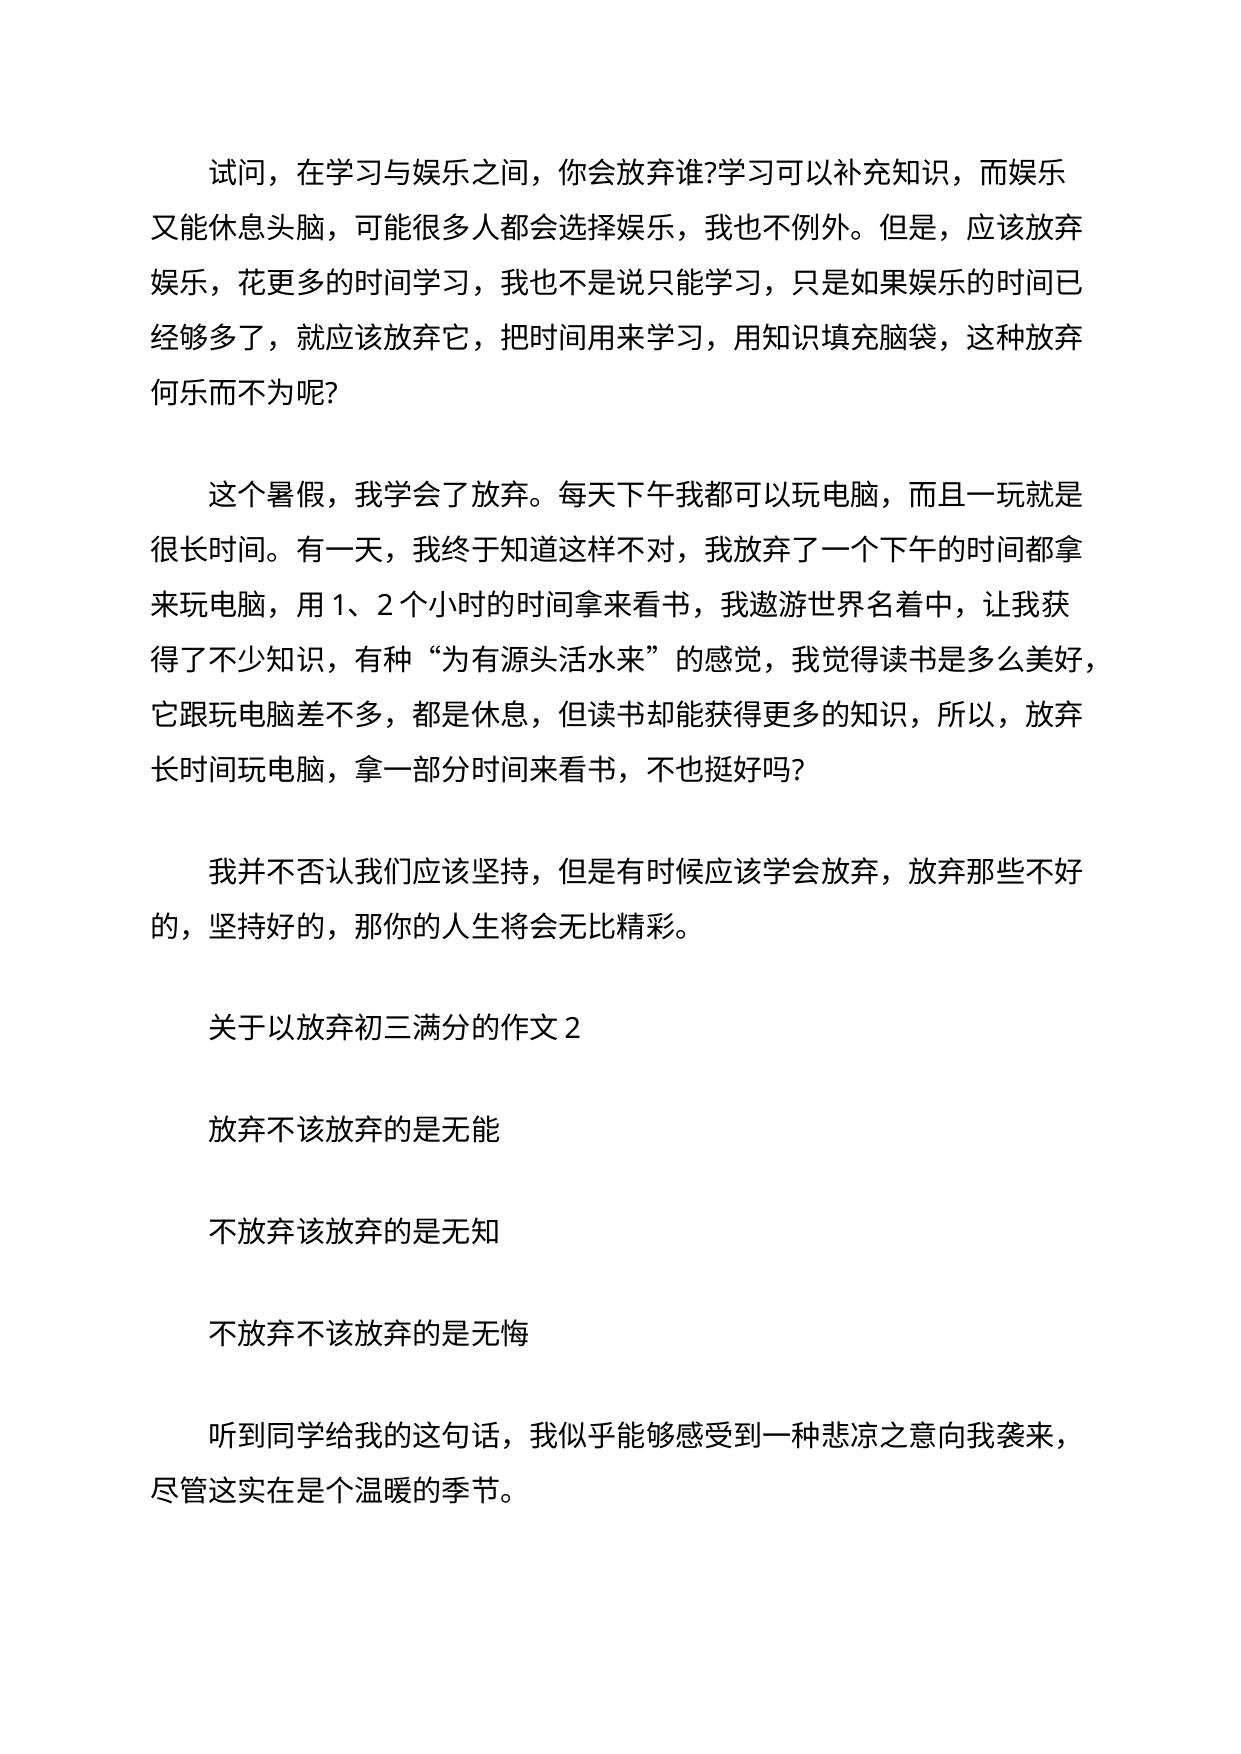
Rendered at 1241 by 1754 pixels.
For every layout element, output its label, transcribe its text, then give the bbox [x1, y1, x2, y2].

text 关于以放弃初三满分的作文2 [150, 1005, 1090, 1047]
text 不放弃不该放弃的是无悔 [150, 1310, 1090, 1353]
text 试问，在学习与娱乐之间，你会放弃谁?学习可以补充知识，而娱乐又能休息头脑，可能很多人都会选择娱乐，我也不例外。但是，应该放弃娱乐，花更多的时间学习，我也不是说只能学习，只是如果娱乐的时间已经够多了，就应该放弃它，把时间用来学习，用知识填充脑袋，这种放弃何乐而不为呢? [150, 150, 1090, 412]
text 我并不否认我们应该坚持，但是有时候应该学会放弃，放弃那些不好的，坚持好的，那你的人生将会无比精彩。 [150, 848, 1090, 945]
text 听到同学给我的这句话，我似乎能够感受到一种悲凉之意向我袭来，尽管这实在是个温暖的季节。 [150, 1412, 1090, 1509]
text 放弃不该放弃的是无能 [150, 1107, 1090, 1149]
text 这个暑假，我学会了放弃。每天下午我都可以玩电脑，而且一玩就是很长时间。有一天，我终于知道这样不对，我放弃了一个下午的时间都拿来玩电脑，用1、2个小时的时间拿来看书，我遨游世界名着中，让我获得了不少知识，有种“为有源头活水来”的感觉，我觉得读书是多么美好，它跟玩电脑差不多，都是休息，但读书却能获得更多的知识，所以，放弃长时间玩电脑，拿一部分时间来看书，不也挺好吗? [150, 472, 1090, 789]
text 不放弃该放弃的是无知 [150, 1209, 1090, 1251]
